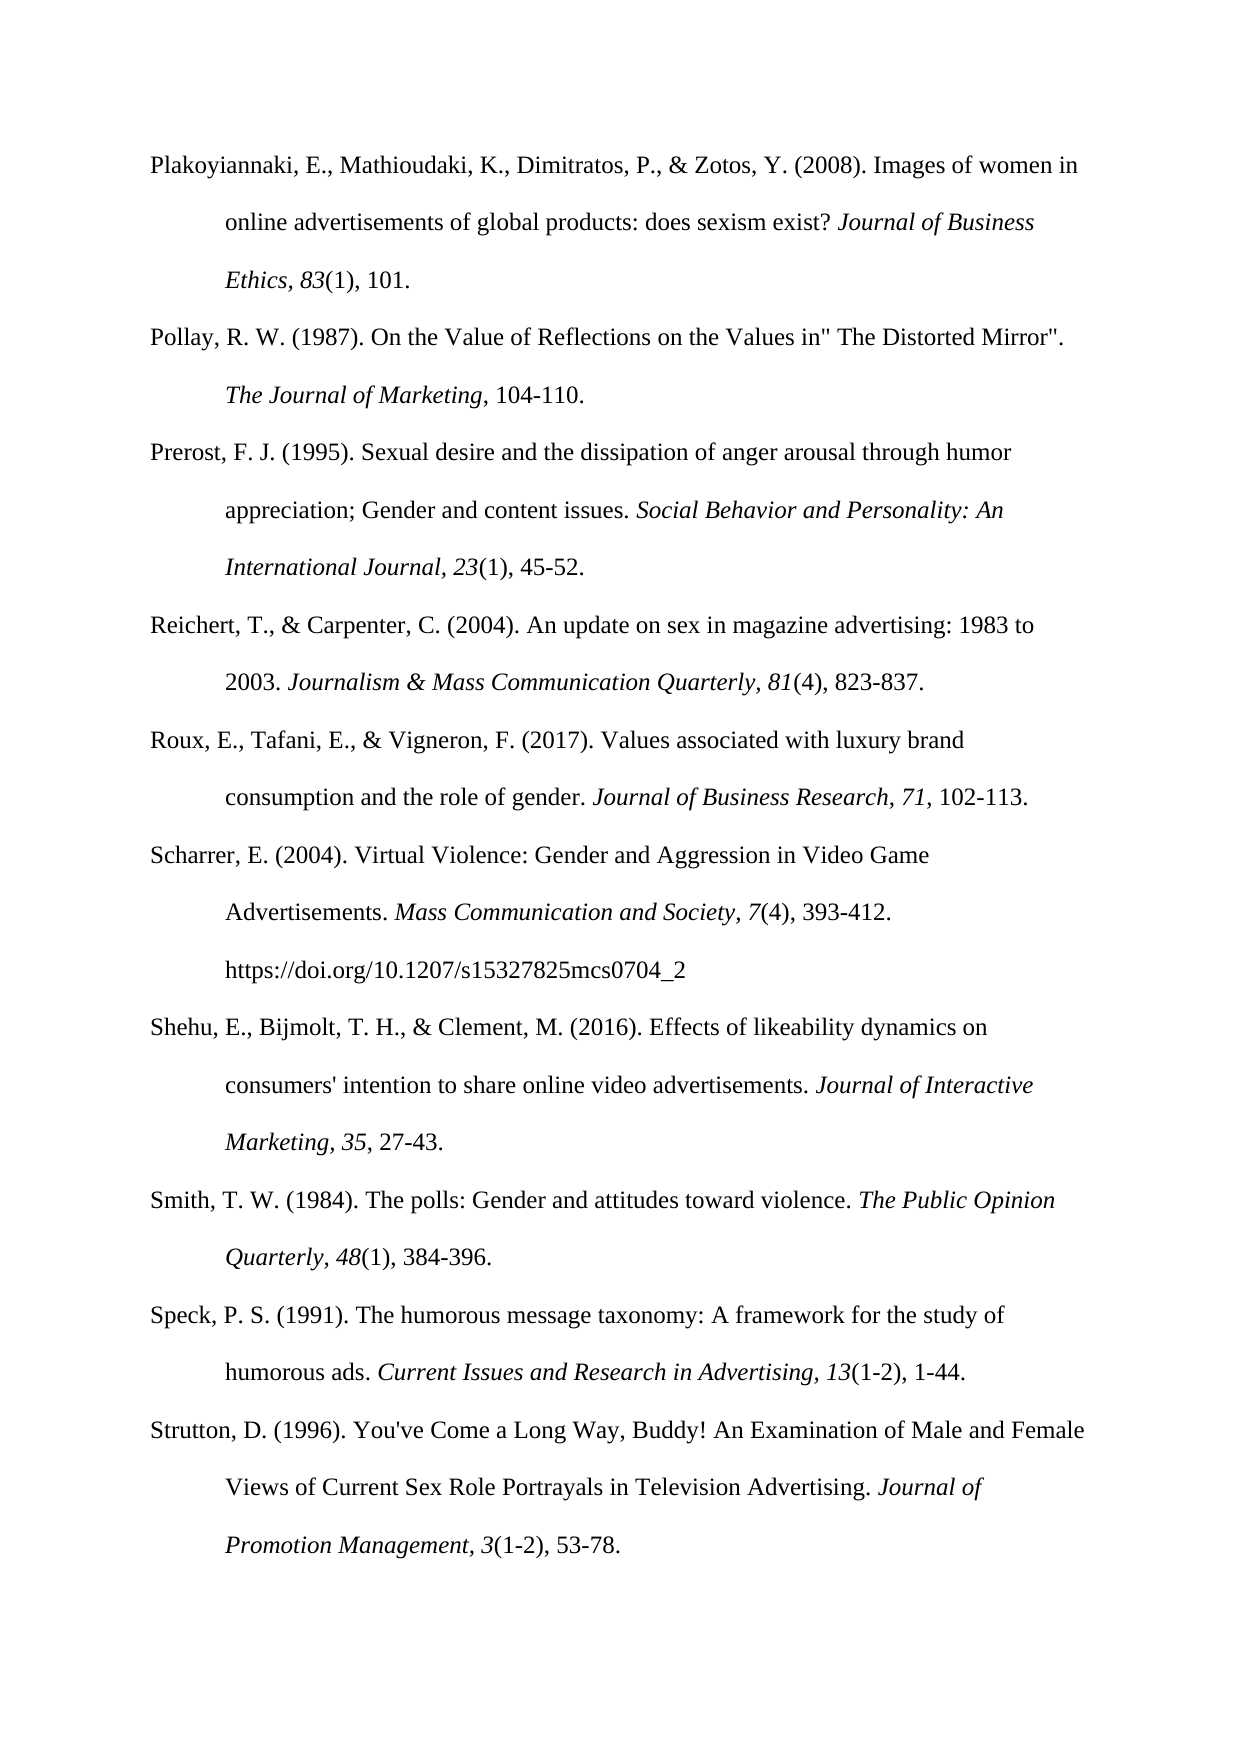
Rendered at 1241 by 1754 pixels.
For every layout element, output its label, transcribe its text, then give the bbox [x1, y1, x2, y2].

text Roux, E., Tafani, E., & Vigneron, F. (2017). Values associated with luxury brand consumption and the role of gender. Journal of Business Research, 71, 102-113. [150, 725, 1090, 811]
text Strutton, D. (1996). You've Come a Long Way, Buddy! An Examination of Male and Female Views of Current Sex Role Portrayals in Television Advertising. Journal of Promotion Management, 3(1-2), 53-78. [150, 1415, 1090, 1559]
text Speck, P. S. (1991). The humorous message taxonomy: A framework for the study of humorous ads. Current Issues and Research in Advertising, 13(1-2), 1-44. [150, 1300, 1090, 1386]
text Shehu, E., Bijmolt, T. H., & Clement, M. (2016). Effects of likeability dynamics on consumers' intention to share online video advertisements. Journal of Interactive Marketing, 35, 27-43. [150, 1012, 1090, 1156]
text Plakoyiannaki, E., Mathioudaki, K., Dimitratos, P., & Zotos, Y. (2008). Images of women in online advertisements of global products: does sexism exist? Journal of Business Ethics, 83(1), 101. [150, 150, 1090, 294]
text Scharrer, E. (2004). Virtual Violence: Gender and Aggression in Video Game Advertisements. Mass Communication and Society, 7(4), 393-412. https://doi.org/10.1207/s15327825mcs0704_2 [150, 840, 1090, 984]
text Prerost, F. J. (1995). Sexual desire and the dissipation of anger arousal through humor appreciation; Gender and content issues. Social Behavior and Personality: An International Journal, 23(1), 45-52. [150, 437, 1090, 581]
text Pollay, R. W. (1987). On the Value of Reflections on the Values in" The Distorted Mirror". The Journal of Marketing, 104-110. [150, 322, 1090, 409]
text Smith, T. W. (1984). The polls: Gender and attitudes toward violence. The Public Opinion Quarterly, 48(1), 384-396. [150, 1185, 1090, 1271]
text Reichert, T., & Carpenter, C. (2004). An update on sex in magazine advertising: 1983 to 2003. Journalism & Mass Communication Quarterly, 81(4), 823-837. [150, 610, 1090, 696]
